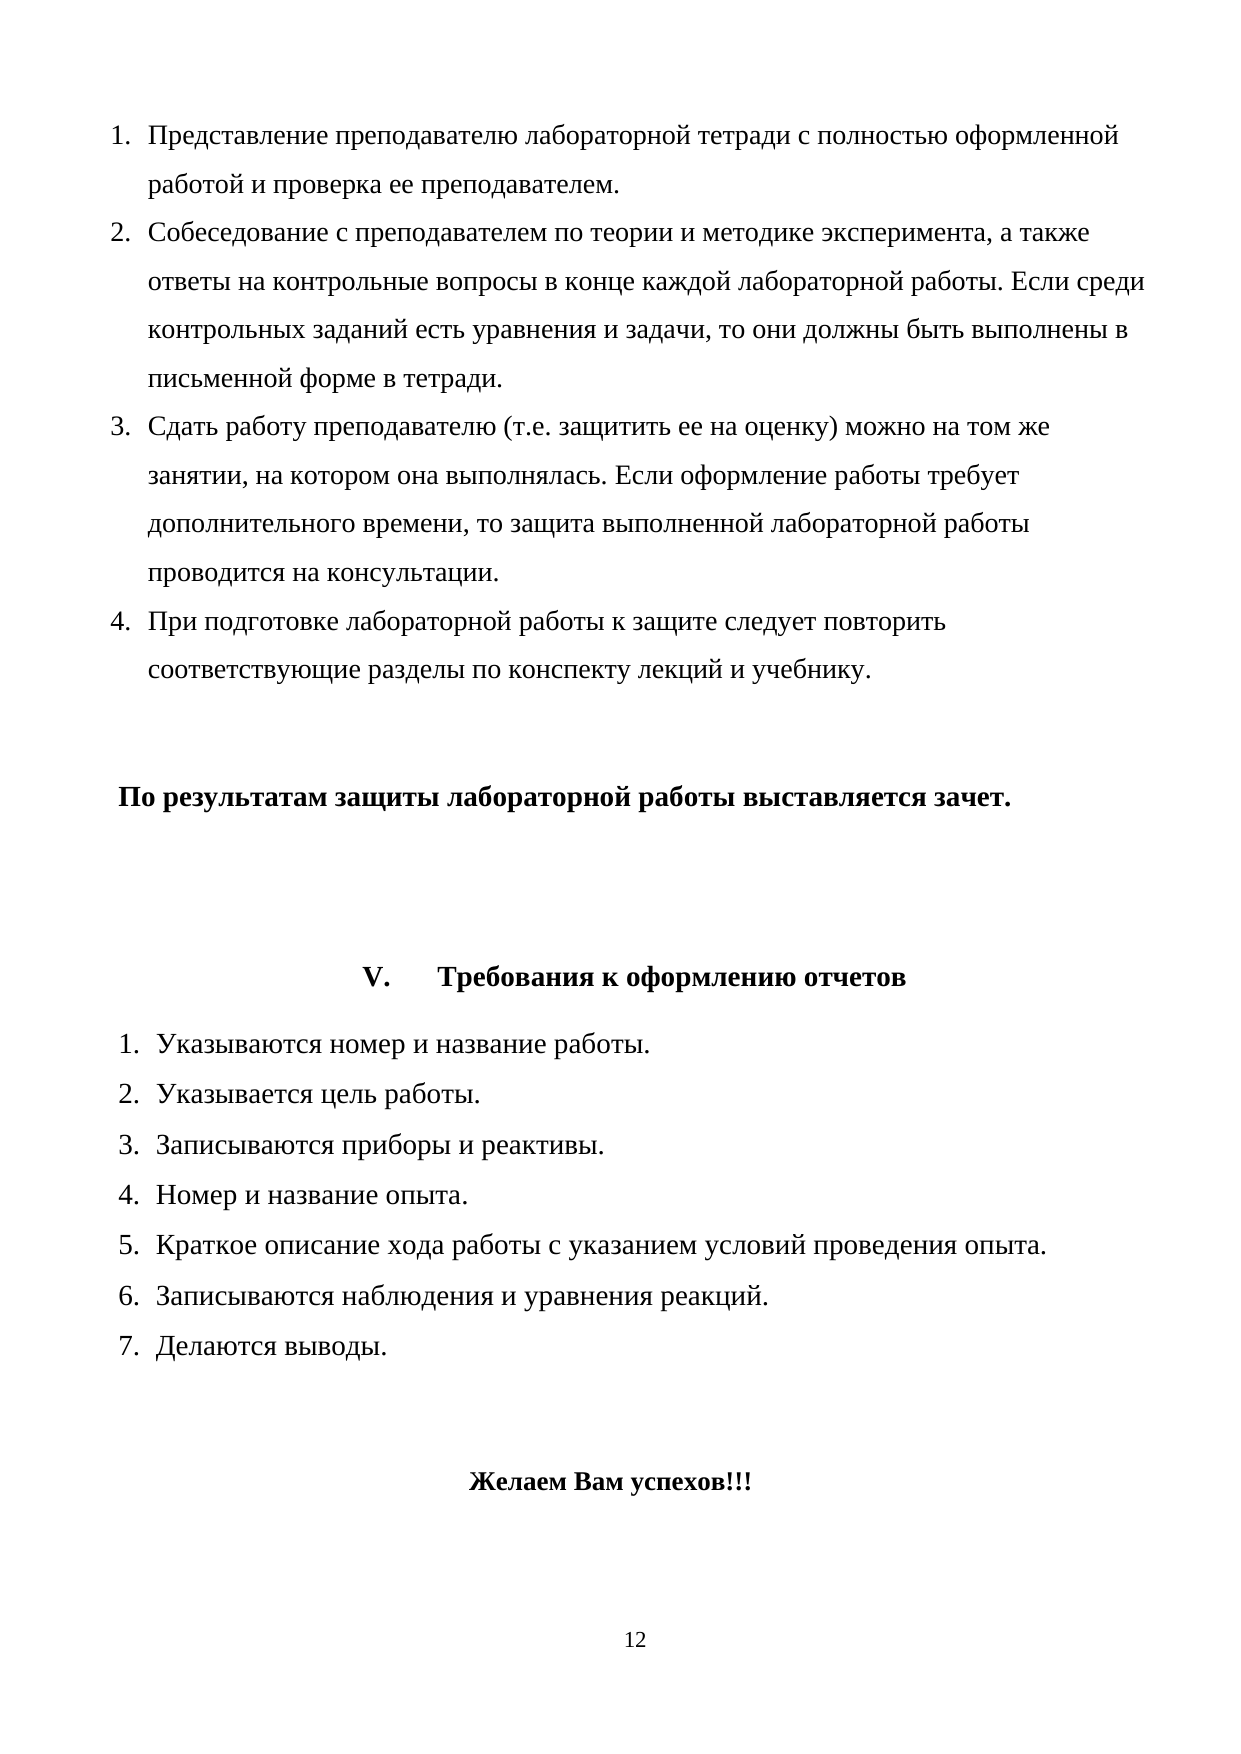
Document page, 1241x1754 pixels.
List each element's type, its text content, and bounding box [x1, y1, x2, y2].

list Требования к оформлению отчетов [117, 959, 1152, 993]
list Представление преподавателю лабораторной тетради с полностью оформленной работой и проверка ее преподавателем. [110, 118, 1152, 199]
list Указываются номер и название работы. [118, 1026, 1152, 1060]
list Записываются приборы и реактивы. [118, 1127, 1152, 1160]
list При подготовке лабораторной работы к защите следует повторить соответствующие разделы по конспекту лекций и учебнику. [110, 603, 1152, 684]
list Номер и название опыта. [118, 1177, 1152, 1211]
list Краткое описание хода работы с указанием условий проведения опыта. [118, 1227, 1152, 1261]
text По результатам защиты лабораторной работы выставляется зачет. [118, 730, 1152, 812]
list Записываются наблюдения и уравнения реакций. [118, 1278, 1152, 1311]
list Собеседование с преподавателем по теории и методике эксперимента, а также ответы на контрольные вопросы в конце каждой лабораторной работы. Если среди контрольных заданий есть уравнения и задачи, то они должны быть выполнены в письменной форме в тетради. [110, 215, 1152, 393]
list Сдать работу преподавателю (т.е. защитить ее на оценку) можно на том же занятии, на котором она выполнялась. Если оформление работы требует дополнительного времени, то защита выполненной лабораторной работы проводится на консультации. [110, 409, 1152, 587]
list Указывается цель работы. [118, 1076, 1152, 1110]
list Делаются выводы. [118, 1328, 1152, 1362]
text Желаем Вам успехов!!! [118, 1464, 1152, 1496]
